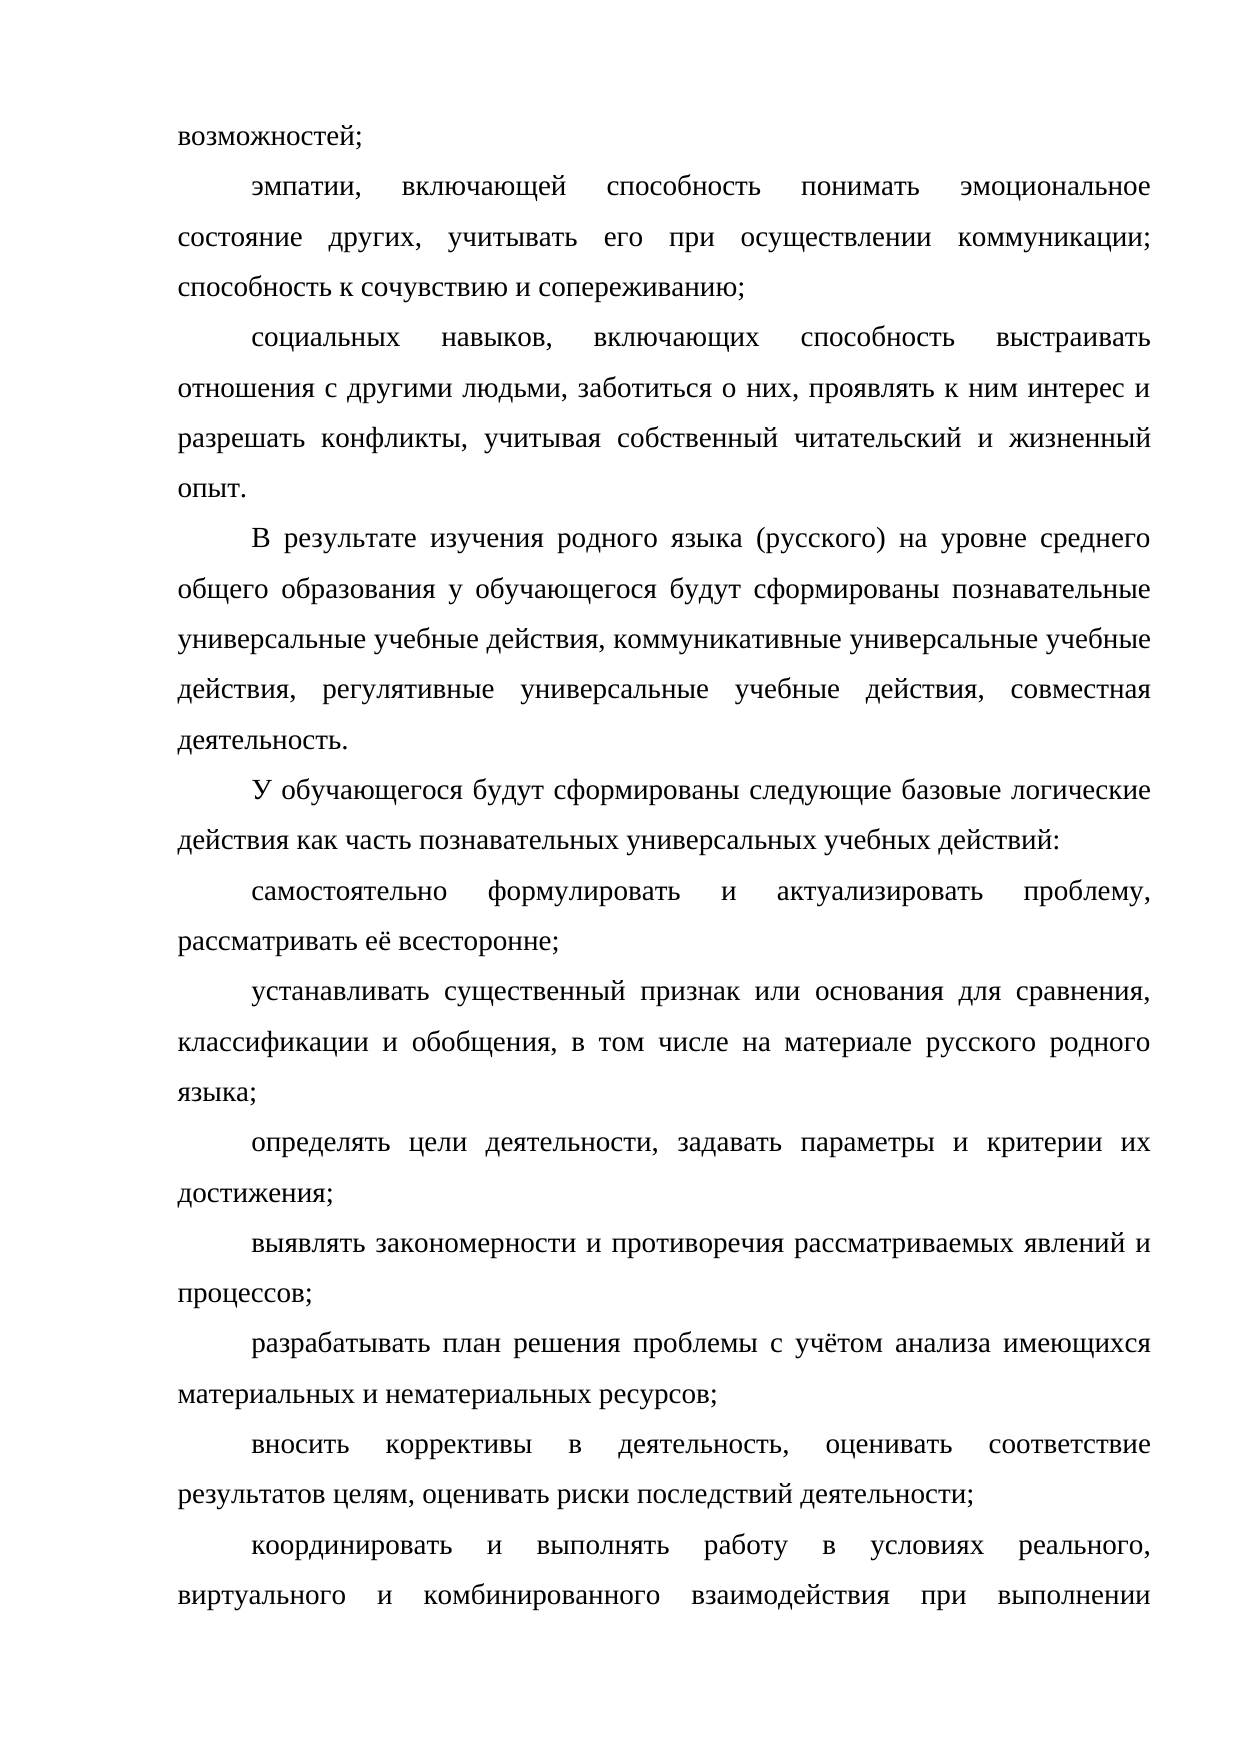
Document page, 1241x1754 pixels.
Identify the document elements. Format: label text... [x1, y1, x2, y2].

text эмпатии, включающей способность понимать эмоциональное состояние других, учитывать его при осуществлении коммуникации; способность к сочувствию и сопереживанию; [177, 168, 1152, 303]
text вносить коррективы в деятельность, оценивать соответствие результатов целям, оценивать риски последствий деятельности; [177, 1426, 1152, 1510]
text выявлять закономерности и противоречия рассматриваемых явлений и процессов; [177, 1225, 1152, 1309]
text определять цели деятельности, задавать параметры и критерии их достижения; [177, 1124, 1152, 1208]
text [177, 1527, 1152, 1611]
text устанавливать существенный признак или основания для сравнения, классификации и обобщения, в том числе на материале русского родного языка; [177, 973, 1152, 1108]
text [177, 118, 1152, 152]
text социальных навыков, включающих способность выстраивать отношения с другими людьми, заботиться о них, проявлять к ним интерес и разрешать конфликты, учитывая собственный читательский и жизненный опыт. [177, 319, 1152, 504]
text В результате изучения родного языка (русского) на уровне среднего общего образования у обучающегося будут сформированы познавательные универсальные учебные действия, коммуникативные универсальные учебные действия, регулятивные универсальные учебные действия, совместная деятельность. [177, 521, 1152, 755]
text самостоятельно формулировать и актуализировать проблему, рассматривать её всесторонне; [177, 873, 1152, 957]
text разрабатывать план решения проблемы с учётом анализа имеющихся материальных и нематериальных ресурсов; [177, 1326, 1152, 1409]
text У обучающегося будут сформированы следующие базовые логические действия как часть познавательных универсальных учебных действий: [177, 772, 1152, 856]
